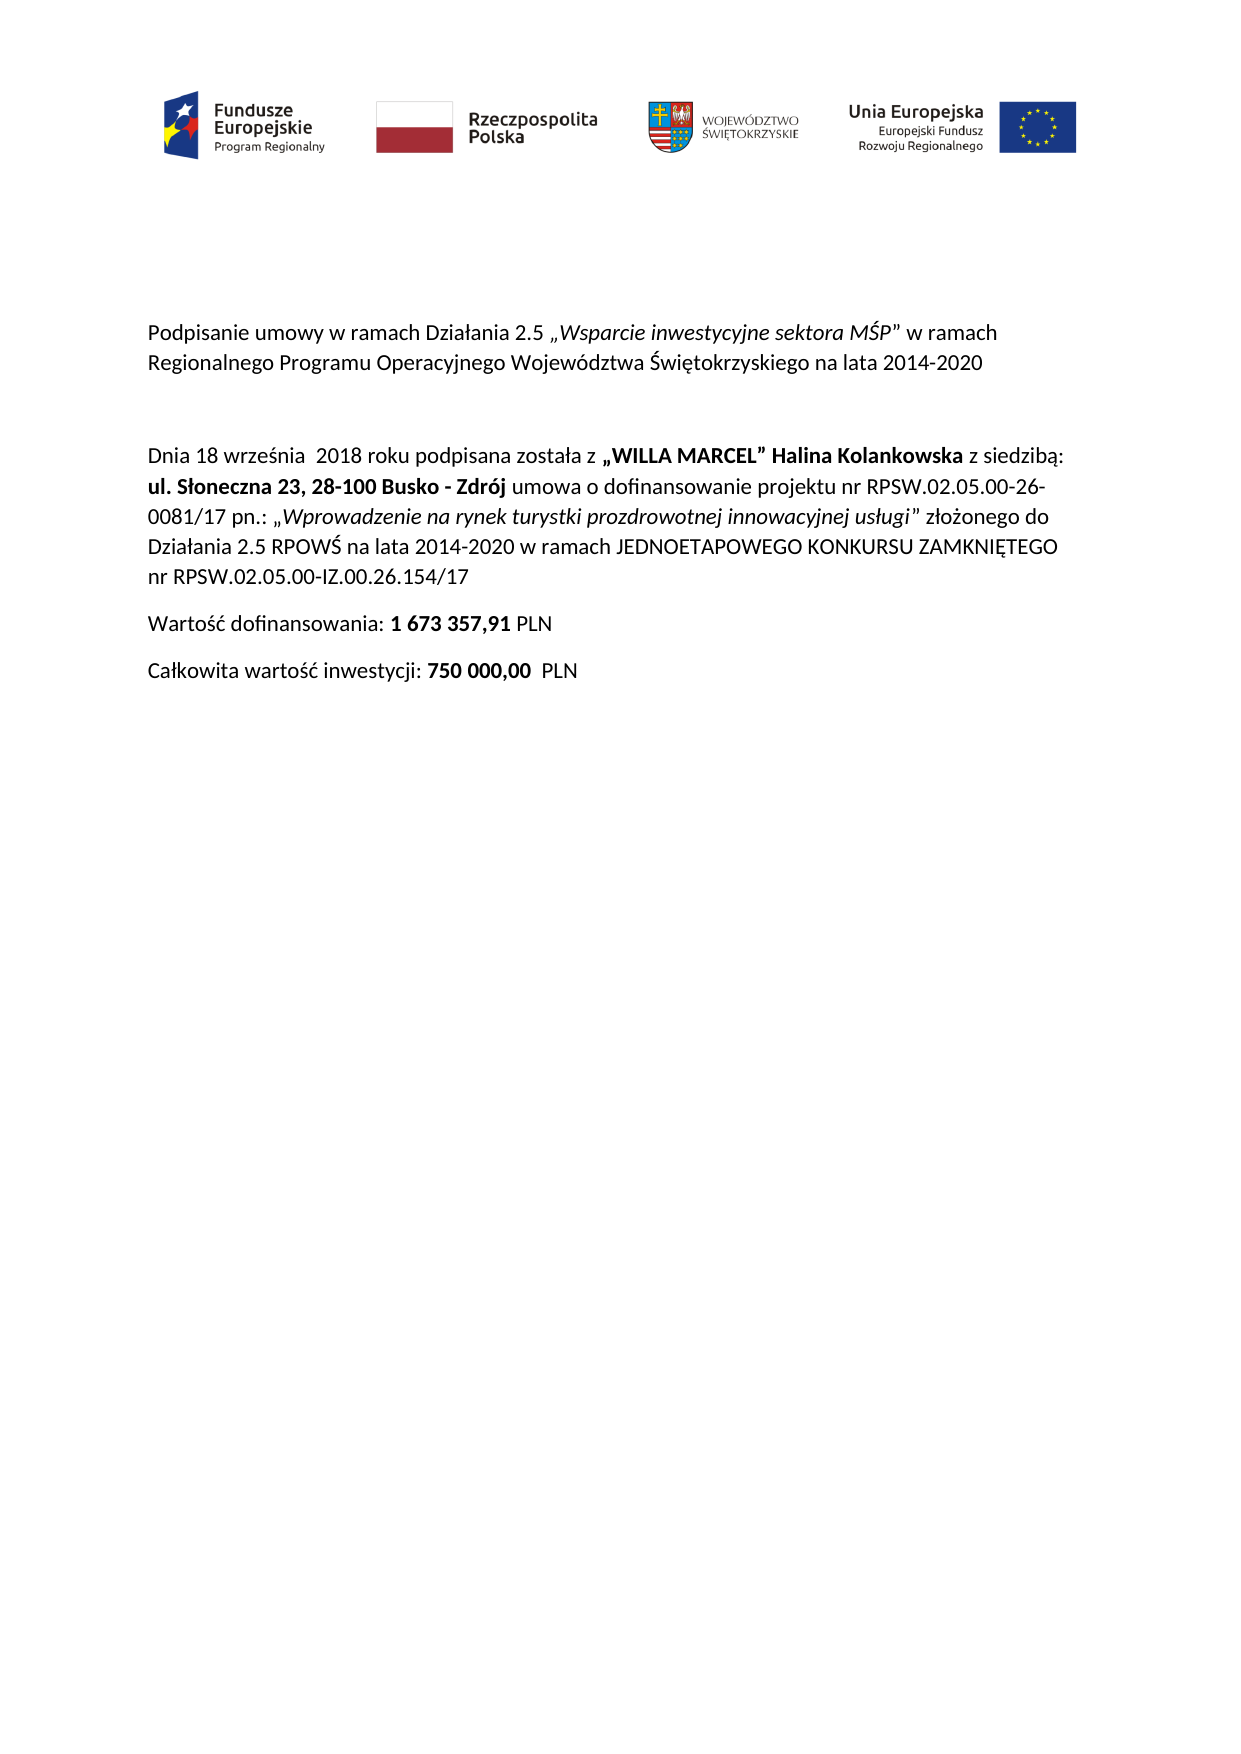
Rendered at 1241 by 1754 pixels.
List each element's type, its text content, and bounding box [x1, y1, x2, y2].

text Dnia 18 września 2018 roku podpisana została z „WILLA MARCEL” Halina Kolankowska z siedzibą: ul. Słoneczna 23, 28-100 Busko - Zdrój umowa o dofinansowanie projektu nr RPSW.02.05.00-26-0081/17 pn.: „Wprowadzenie na rynek turystki prozdrowotnej innowacyjnej usługi” złożonego do Działania 2.5 RPOWŚ na lata 2014-2020 w ramach JEDNOETAPOWEGO KONKURSU ZAMKNIĘTEGO nr RPSW.02.05.00-IZ.00.26.154/17 [148, 442, 1093, 590]
text Całkowita wartość inwestycji: 750 000,00 PLN [148, 656, 1093, 684]
text Podpisanie umowy w ramach Działania 2.5 „Wsparcie inwestycyjne sektora MŚP” w ramach Regionalnego Programu Operacyjnego Województwa Świętokrzyskiego na lata 2014-2020 [148, 318, 1093, 376]
picture [147, 73, 1093, 177]
text Wartość dofinansowania: 1 673 357,91 PLN [148, 609, 1093, 637]
